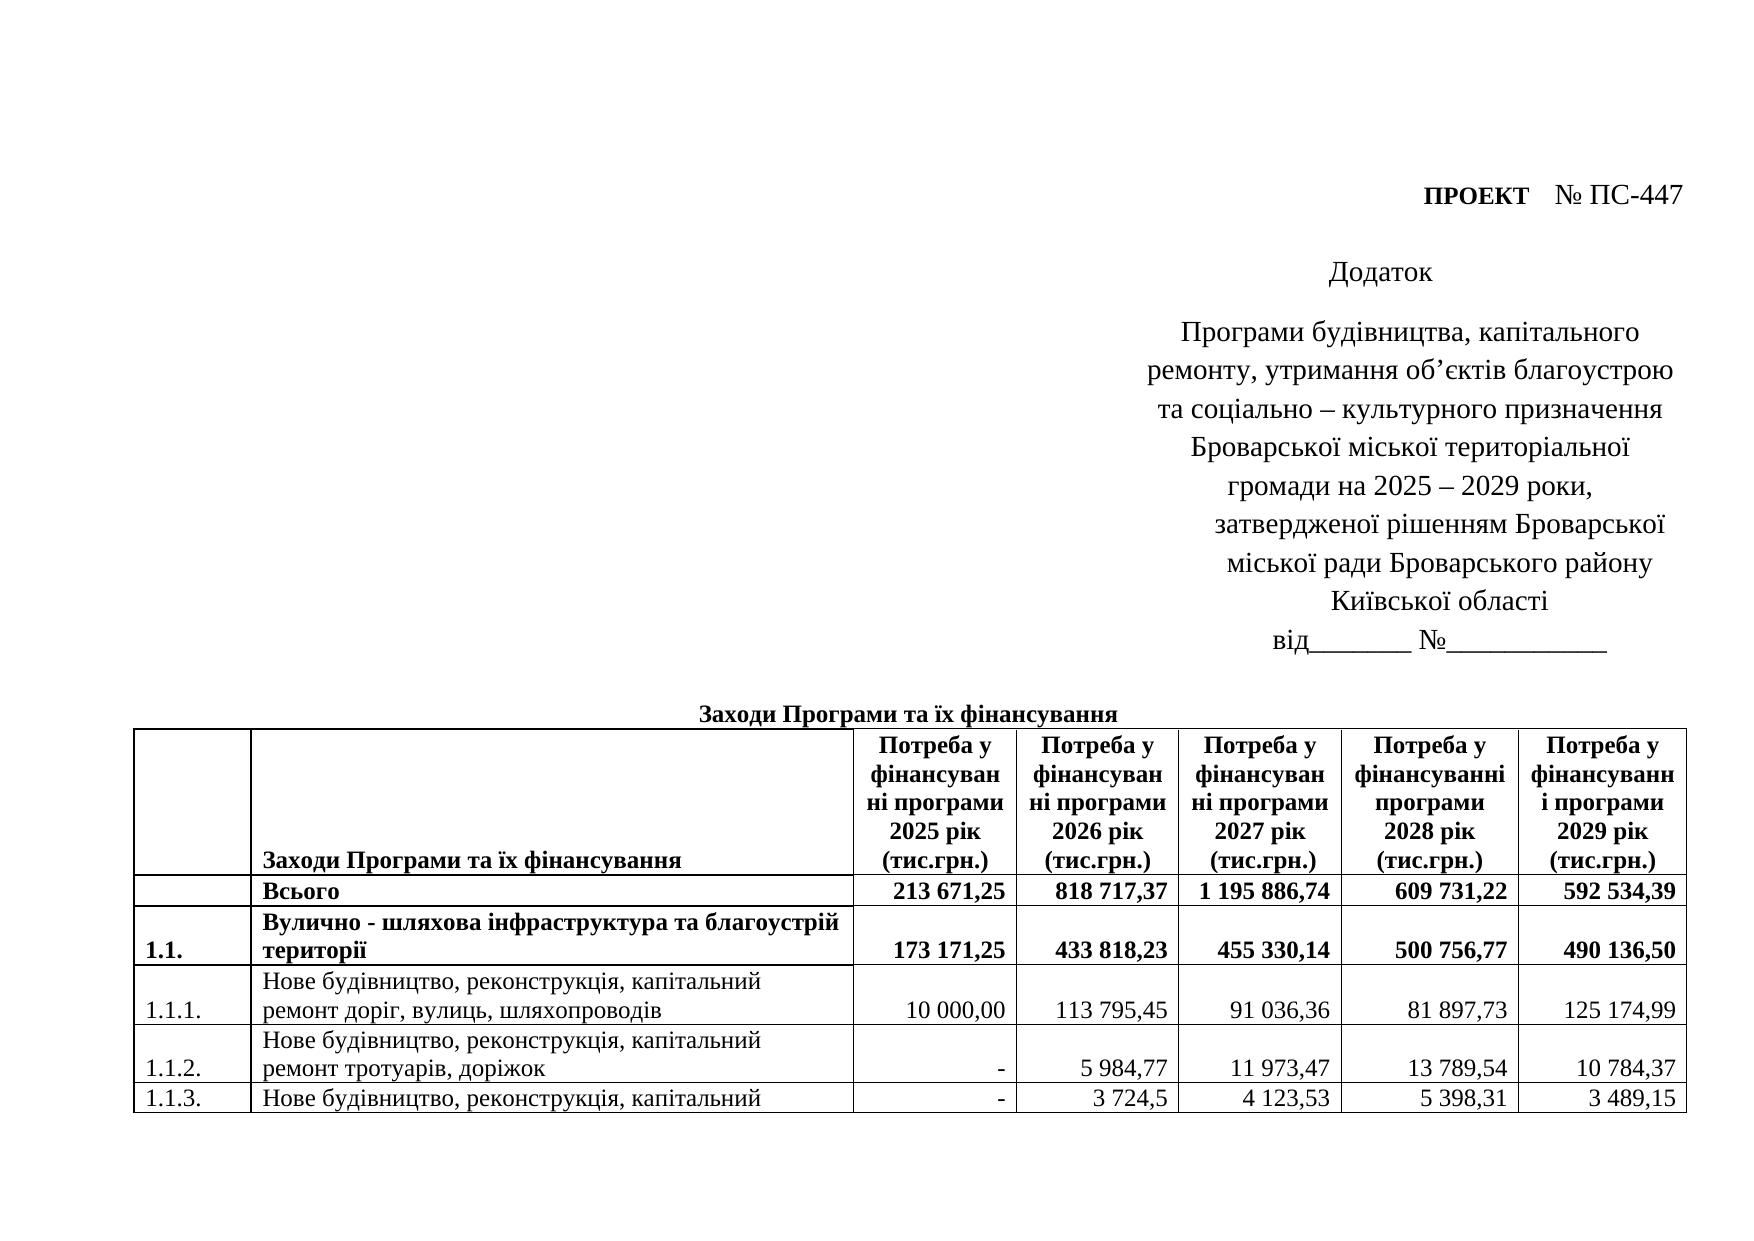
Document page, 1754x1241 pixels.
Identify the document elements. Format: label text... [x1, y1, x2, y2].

table_cell 609 731,22 [1342, 875, 1518, 904]
table_cell 1.1.2. [135, 1025, 250, 1082]
table_cell Всього [252, 876, 853, 904]
table_cell 1 195 886,74 [1179, 875, 1341, 904]
table_cell 11 973,47 [1179, 1025, 1341, 1082]
table_cell Нове будівництво, реконструкція, капітальний ремонт доріг, вулиць, шляхопроводів [252, 966, 853, 1024]
table_cell 125 174,99 [1519, 965, 1686, 1024]
table_header Потреба у фінансуванні програми 2029 рік (тис.грн.) [1518, 729, 1686, 874]
table_cell 10 000,00 [854, 965, 1016, 1024]
text затвердженої рішенням Броварської міської ради Броварського району Київської області [1196, 506, 1683, 617]
text ПРОЕКТ № ПС-447 [664, 177, 1683, 211]
table_cell 818 717,37 [1017, 875, 1178, 904]
table_header Потреба у фінансуванні програми 2028 рік (тис.грн.) [1341, 729, 1518, 874]
table_header Потреба у фінансуванні програми 2027 рік (тис.грн.) [1179, 729, 1341, 874]
text Додаток [1078, 254, 1683, 288]
table_cell 1.1. [135, 907, 250, 964]
text Програми будівництва, капітального ремонту, утримання об’єктів благоустрою та соціально – культурного призначення Броварської міської територіальної громади на 2025 – 2029 роки, [1137, 314, 1683, 501]
table_cell 3 724,5 [1017, 1083, 1178, 1112]
table_cell - [854, 1025, 1016, 1082]
table_cell 13 789,54 [1342, 1025, 1518, 1082]
table_cell 10 784,37 [1519, 1025, 1686, 1082]
table_cell Нове будівництво, реконструкція, капітальний ремонт тротуарів, доріжок [252, 1025, 853, 1082]
table_cell - [854, 1083, 1016, 1112]
table_header Потреба у фінансуванні програми 2025 рік (тис.грн.) [854, 729, 1016, 874]
table_cell 455 330,14 [1179, 906, 1341, 964]
table_cell 213 671,25 [854, 875, 1016, 904]
text від_______ №___________ [1196, 622, 1683, 656]
table_cell 1.1.3. [135, 1083, 250, 1112]
table_cell Вулично - шляхова інфраструктура та благоустрій території [252, 907, 853, 964]
table_cell 173 171,25 [854, 906, 1016, 964]
table_cell 91 036,36 [1179, 965, 1341, 1024]
table_cell 1.1.1. [135, 966, 250, 1024]
table_header Заходи Програми та їх фінансування [252, 730, 853, 874]
table_cell 5 398,31 [1342, 1083, 1518, 1112]
table_cell 113 795,45 [1017, 965, 1178, 1024]
table_cell 4 123,53 [1179, 1083, 1341, 1112]
table_cell 3 489,15 [1519, 1083, 1686, 1112]
text Заходи Програми та їх фінансування [133, 699, 1683, 728]
table_cell 433 818,23 [1017, 906, 1178, 964]
table_cell 81 897,73 [1342, 965, 1518, 1024]
table_cell 490 136,50 [1519, 906, 1686, 964]
table_cell 500 756,77 [1342, 906, 1518, 964]
table_cell 5 984,77 [1017, 1025, 1178, 1082]
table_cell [252, 1083, 853, 1112]
table_header Потреба у фінансуванні програми 2026 рік (тис.грн.) [1016, 729, 1179, 874]
table_cell [135, 876, 250, 904]
table_cell 592 534,39 [1519, 875, 1686, 904]
table_header [135, 730, 250, 874]
